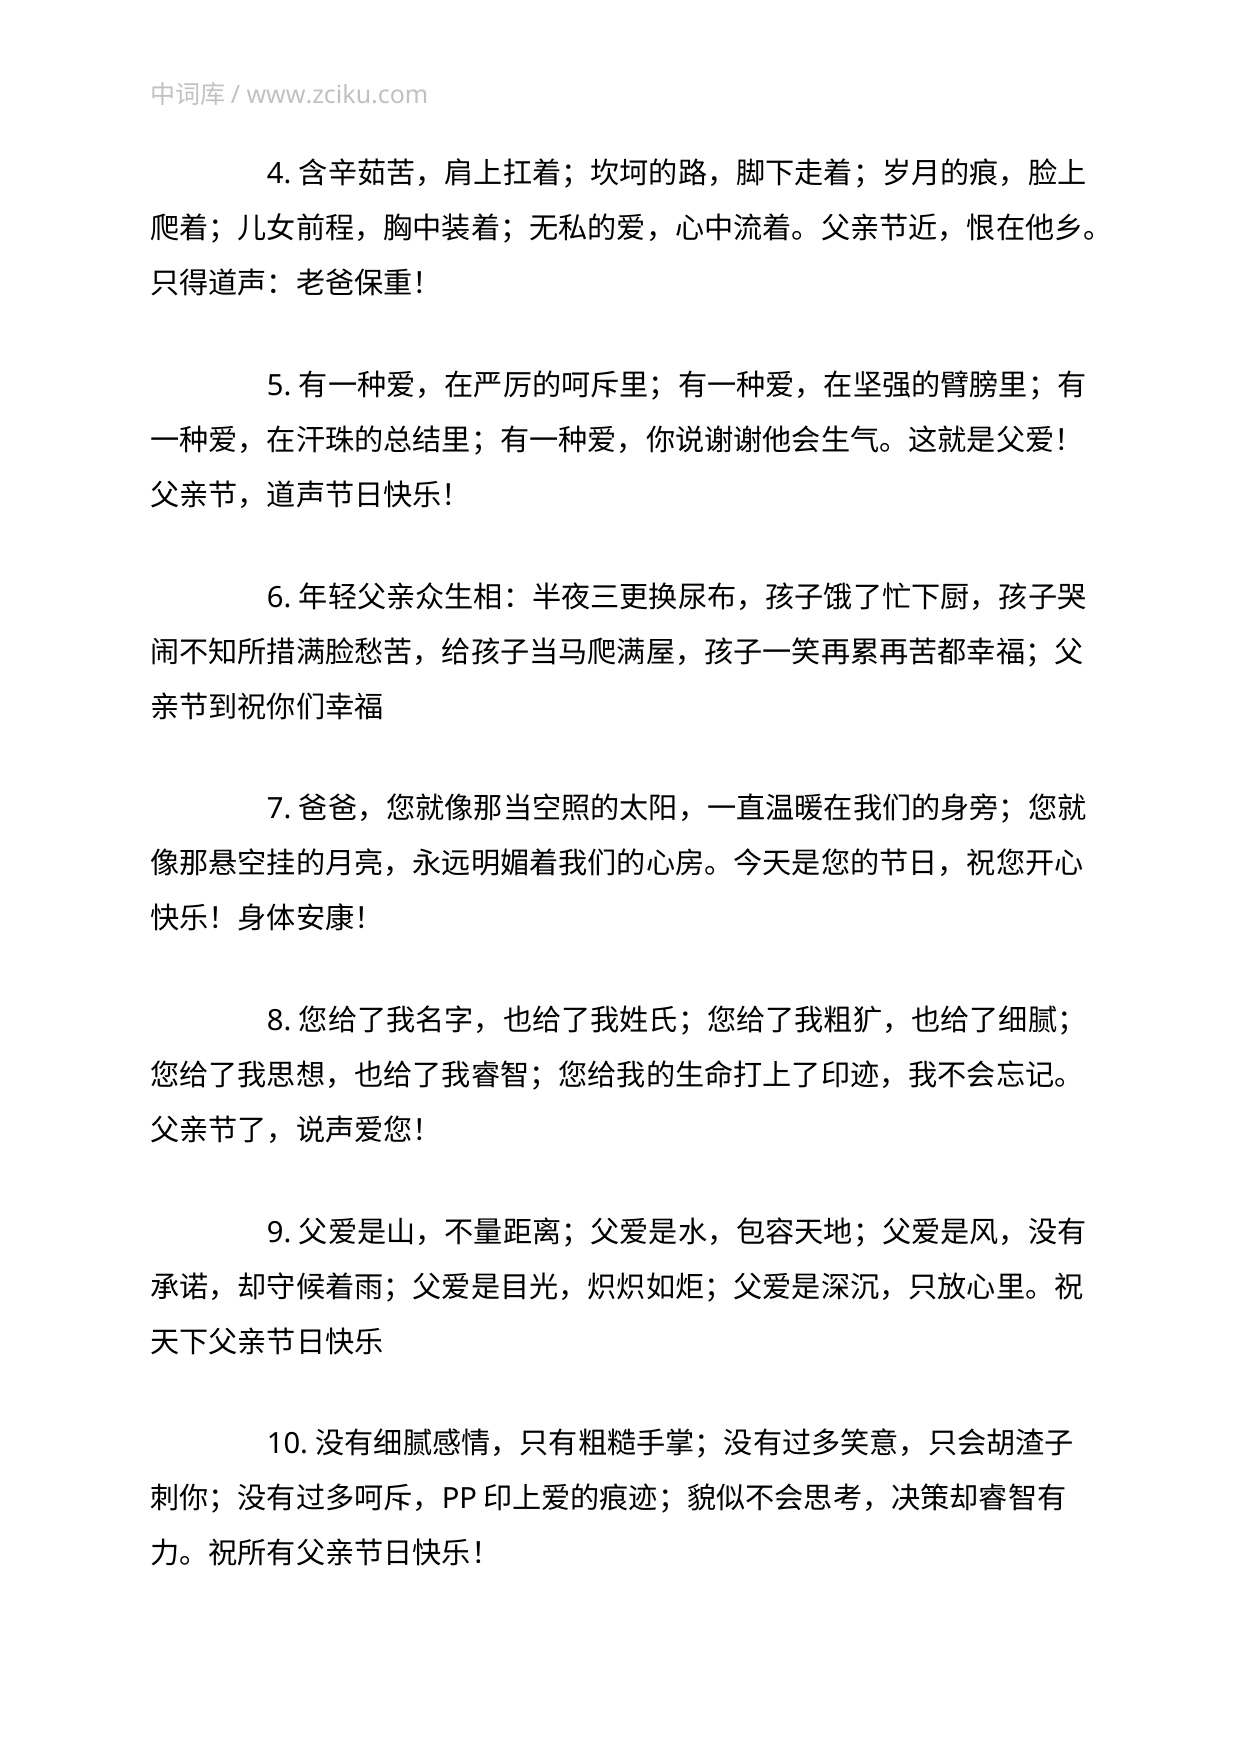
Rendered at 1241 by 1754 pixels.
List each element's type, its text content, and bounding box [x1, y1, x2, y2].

text 9. 父爱是山，不量距离；父爱是水，包容天地；父爱是风，没有承诺，却守候着雨；父爱是目光，炽炽如炬；父爱是深沉，只放心里。祝天下父亲节日快乐 [150, 1208, 1090, 1361]
text 8. 您给了我名字，也给了我姓氏；您给了我粗犷，也给了细腻；您给了我思想，也给了我睿智；您给我的生命打上了印迹，我不会忘记。父亲节了，说声爱您！ [150, 997, 1090, 1149]
text 6. 年轻父亲众生相：半夜三更换尿布，孩子饿了忙下厨，孩子哭闹不知所措满脸愁苦，给孩子当马爬满屋，孩子一笑再累再苦都幸福；父亲节到祝你们幸福 [150, 573, 1090, 726]
text 5. 有一种爱，在严厉的呵斥里；有一种爱，在坚强的臂膀里；有一种爱，在汗珠的总结里；有一种爱，你说谢谢他会生气。这就是父爱！父亲节，道声节日快乐！ [150, 362, 1090, 514]
text 7. 爸爸，您就像那当空照的太阳，一直温暖在我们的身旁；您就像那悬空挂的月亮，永远明媚着我们的心房。今天是您的节日，祝您开心快乐！身体安康！ [150, 785, 1090, 937]
text 4. 含辛茹苦，肩上扛着；坎坷的路，脚下走着；岁月的痕，脸上爬着；儿女前程，胸中装着；无私的爱，心中流着。父亲节近，恨在他乡。只得道声：老爸保重！ [150, 150, 1090, 302]
text 10. 没有细腻感情，只有粗糙手掌；没有过多笑意，只会胡渣子刺你；没有过多呵斥，PP印上爱的痕迹；貌似不会思考，决策却睿智有力。祝所有父亲节日快乐！ [150, 1420, 1090, 1572]
